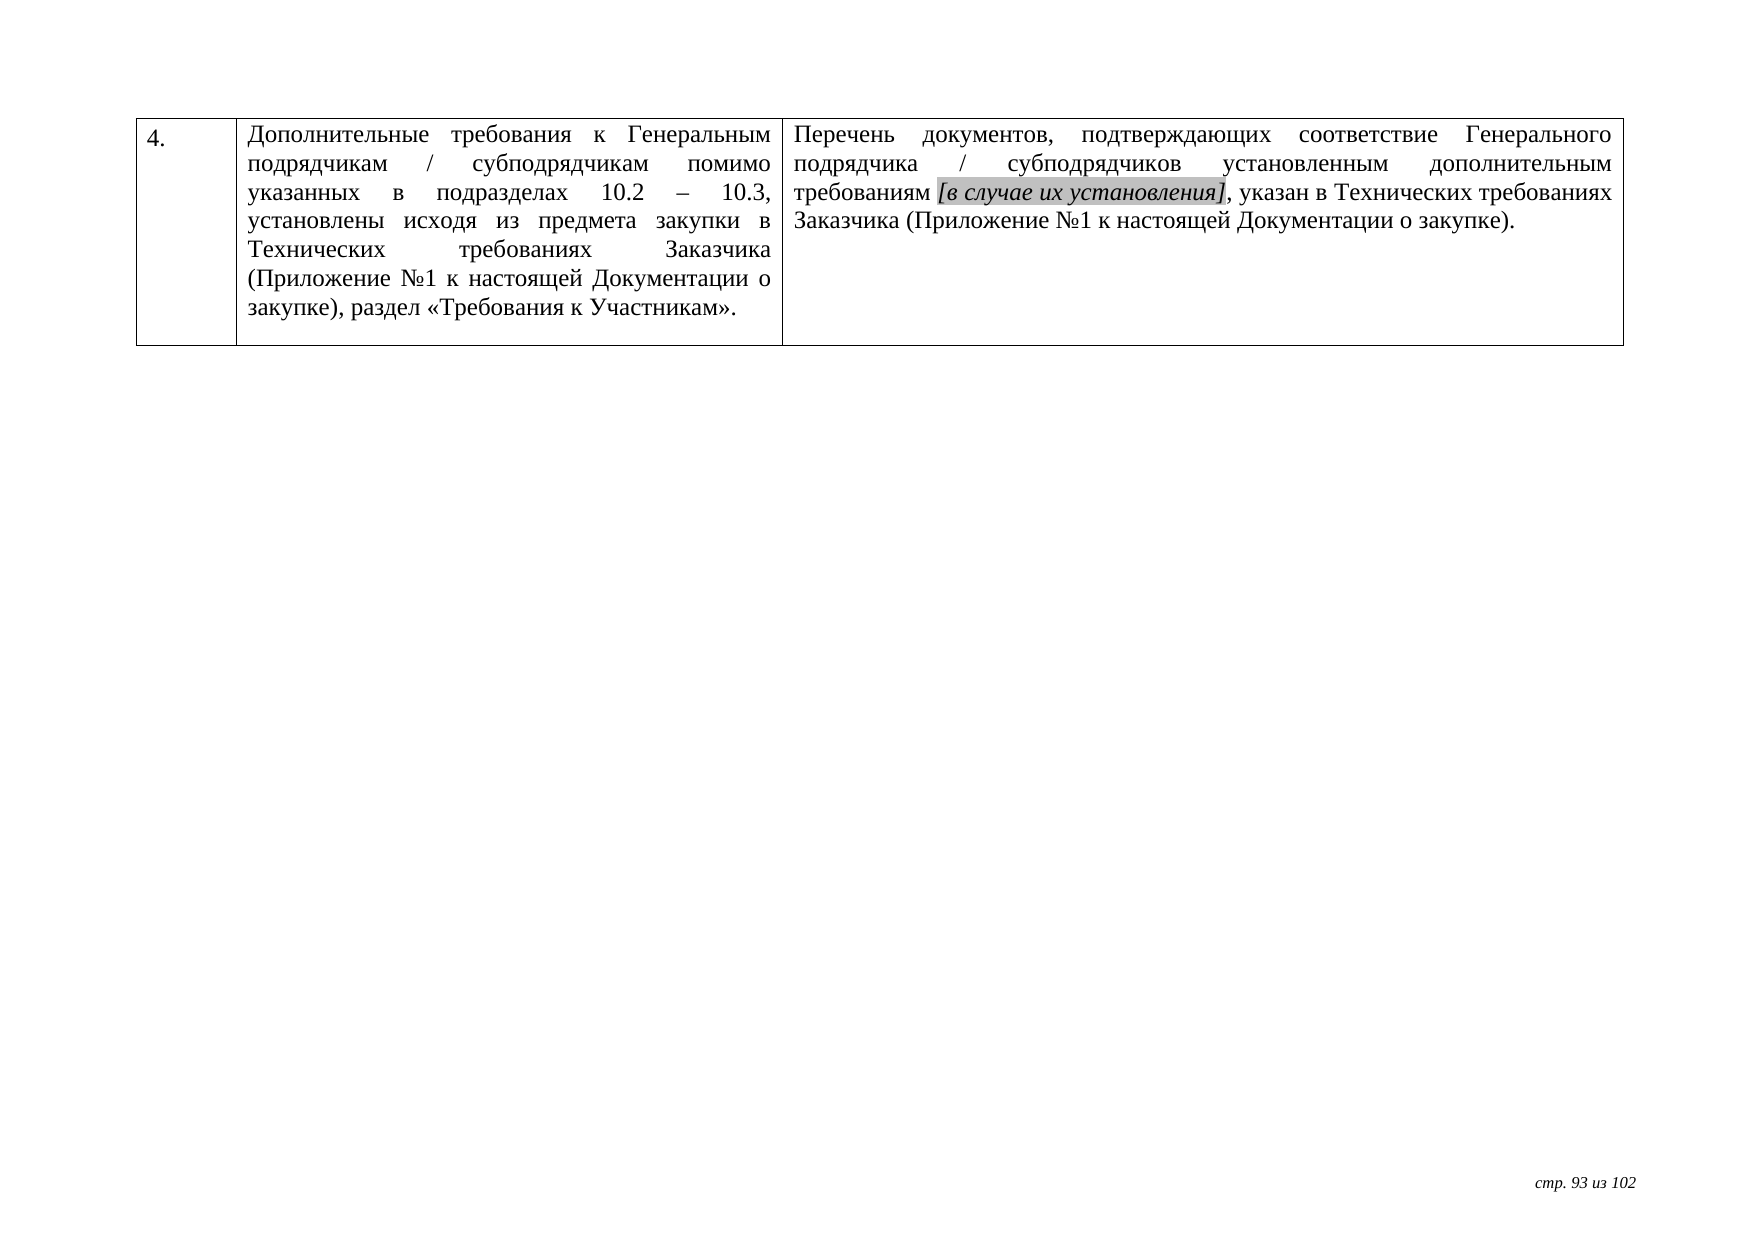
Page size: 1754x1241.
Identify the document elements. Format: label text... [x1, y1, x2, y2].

table_cell Перечень документов, подтверждающих соответствие Генерального подрядчика / субподрядчиков установленным дополнительным требованиям [в случае их установления], указан в Технических требованиях Заказчика (Приложение №1 к настоящей Документации о закупке). [783, 119, 1623, 345]
table_cell Дополнительные требования к Генеральным подрядчикам / субподрядчикам помимо указанных в подразделах 10.2 – 10.3, установлены исходя из предмета закупки в Технических требованиях Заказчика (Приложение №1 к настоящей Документации о закупке), раздел «Требования к Участникам». [237, 119, 782, 345]
table_cell [137, 119, 236, 345]
